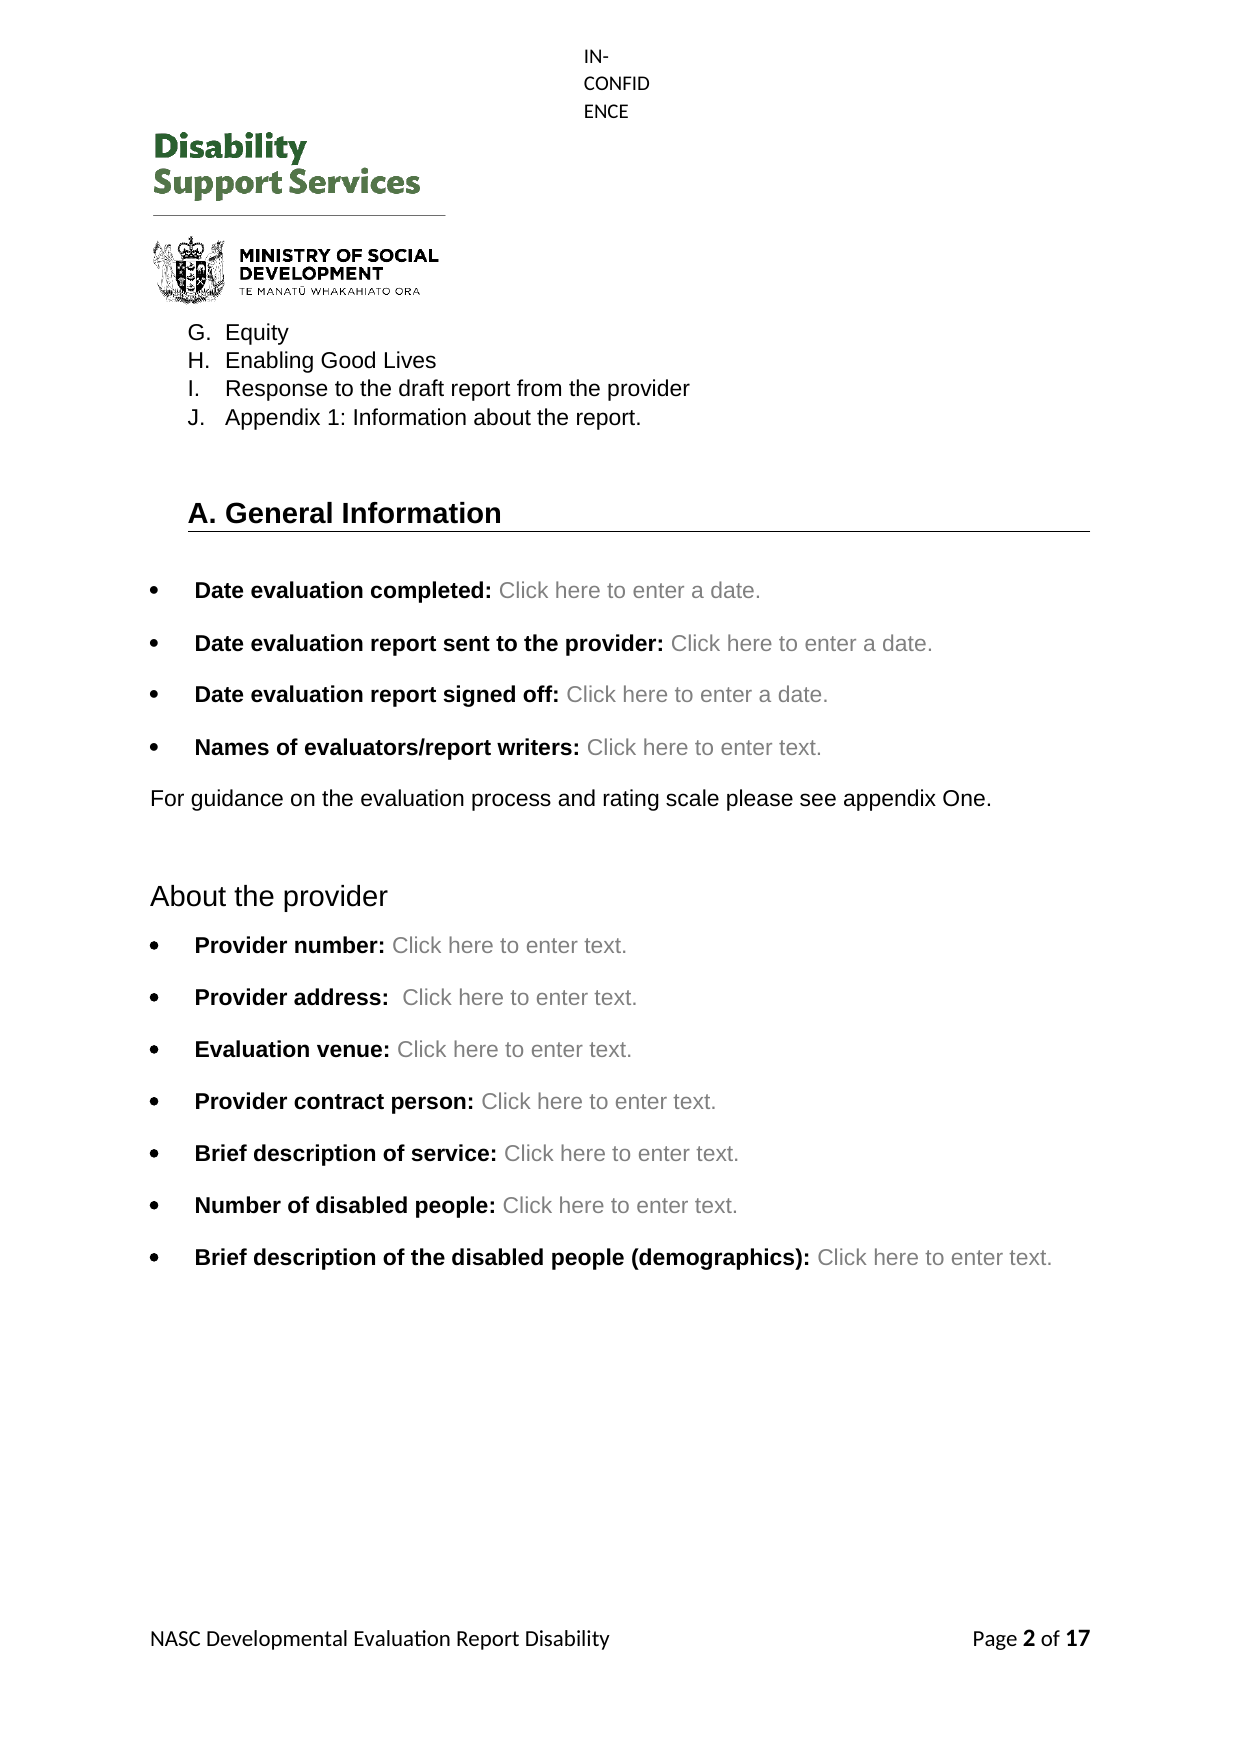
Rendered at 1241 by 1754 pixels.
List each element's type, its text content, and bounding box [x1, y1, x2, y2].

list Date evaluation completed: Click here to enter a date. [150, 577, 1090, 604]
list Provider address: Click here to enter text. [150, 984, 1090, 1010]
list Date evaluation report signed off: Click here to enter a date. [150, 681, 1090, 708]
list Number of disabled people: Click here to enter text. [150, 1192, 1090, 1218]
list Names of evaluators/report writers: Click here to enter text. [150, 733, 1090, 760]
list Provider number: Click here to enter text. [150, 932, 1090, 958]
subtitle General Information [187, 496, 1090, 532]
list Evaluation venue: Click here to enter text. [150, 1036, 1090, 1062]
text About the provider [150, 879, 1090, 913]
list Date evaluation report sent to the provider: Click here to enter a date. [150, 629, 1090, 656]
list Equity [187, 318, 1090, 345]
list Brief description of the disabled people (demographics): Click here to enter text. [150, 1244, 1090, 1270]
picture [150, 73, 447, 319]
text For guidance on the evaluation process and rating scale please see appendix One. [150, 785, 1090, 812]
list Provider contract person: Click here to enter text. [150, 1088, 1090, 1114]
list Brief description of service: Click here to enter text. [150, 1140, 1090, 1166]
list Enabling Good Lives [187, 347, 1090, 373]
list Appendix 1: Information about the report. [187, 404, 1090, 430]
list Response to the draft report from the provider [187, 375, 1090, 402]
